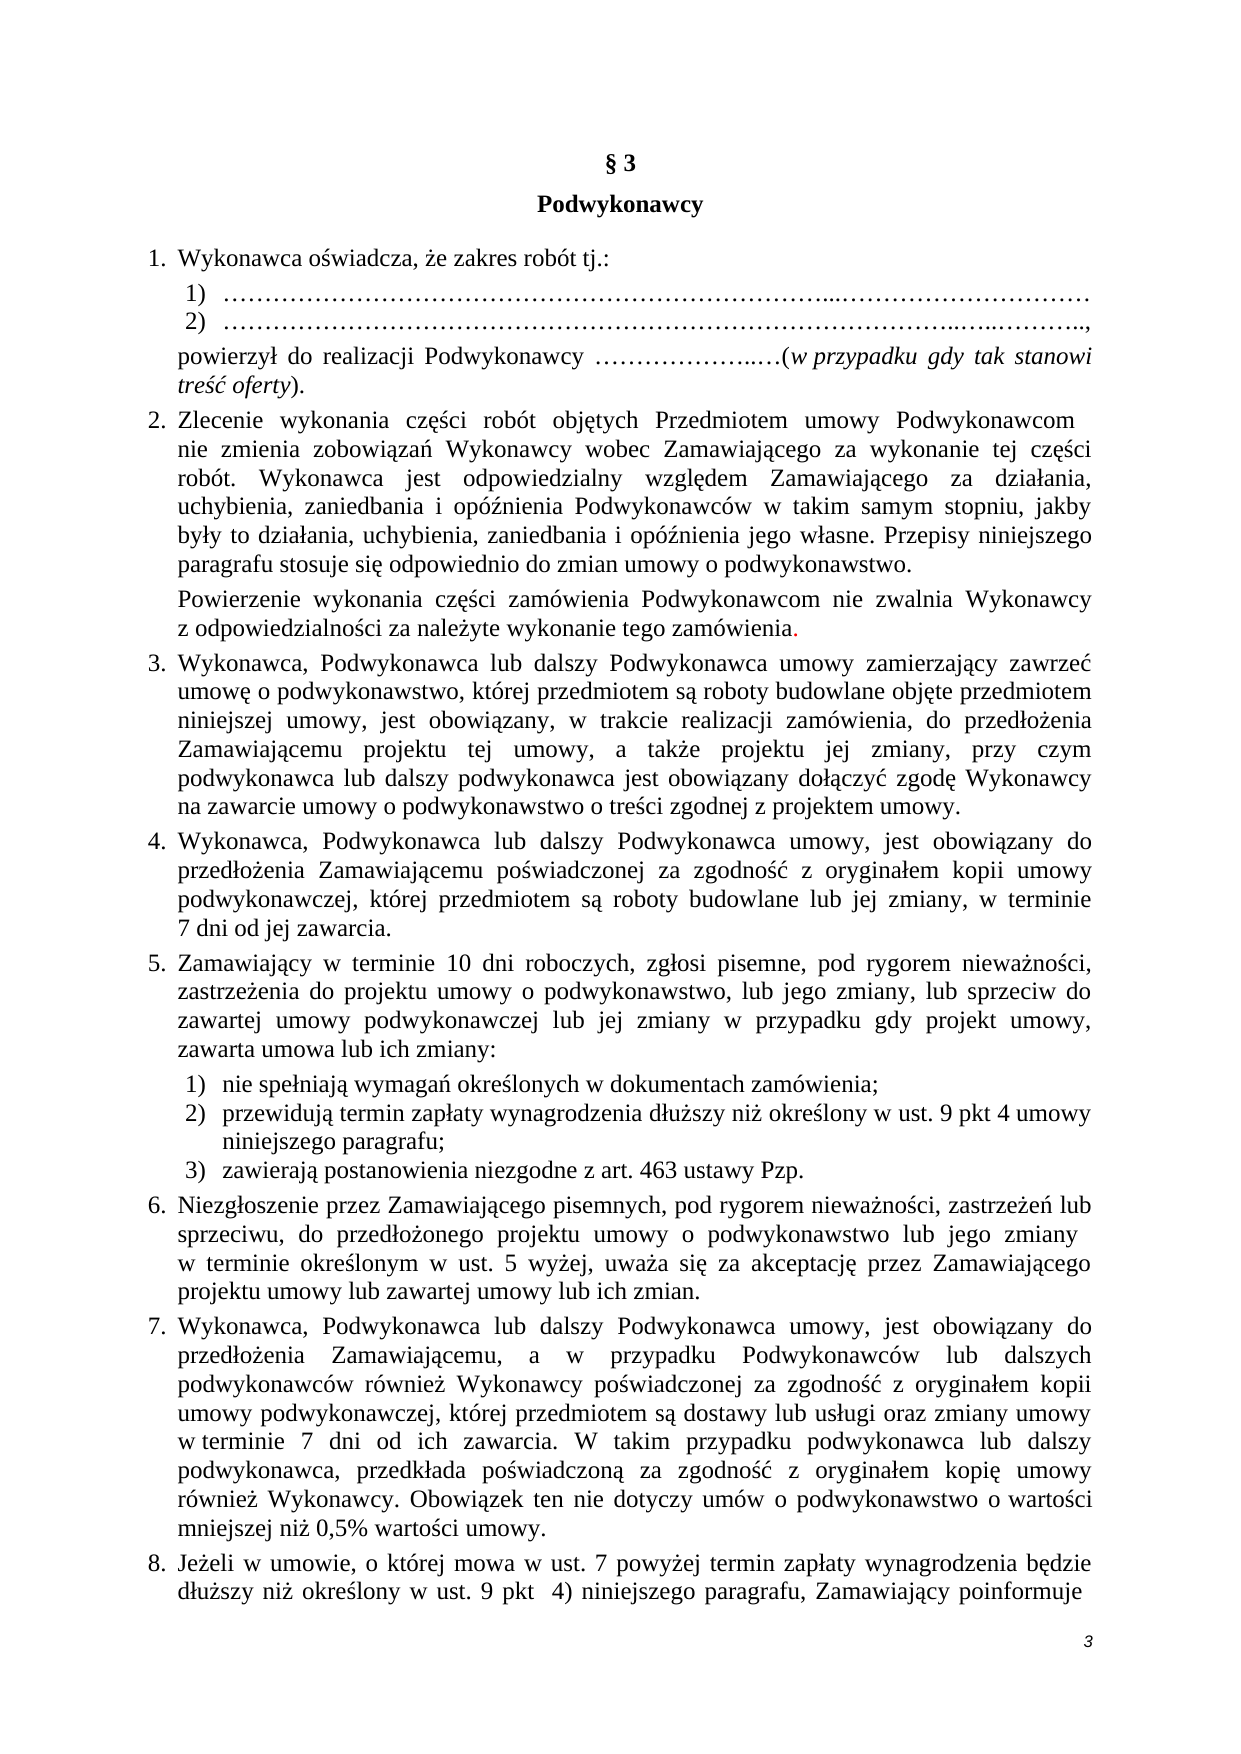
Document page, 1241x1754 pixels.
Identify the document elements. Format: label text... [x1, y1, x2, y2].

list Zamawiający w terminie 10 dni roboczych, zgłosi pisemne, pod rygorem nieważności, zastrzeżenia do projektu umowy o podwykonawstwo, lub jego zmiany, lub sprzeciw do zawartej umowy podwykonawczej lub jej zmiany w przypadku gdy projekt umowy, zawarta umowa lub ich zmiany: [148, 948, 1092, 1063]
text Podwykonawcy [148, 189, 1092, 218]
text Powierzenie wykonania części zamówienia Podwykonawcom nie zwalnia Wykonawcy z odpowiedzialności za należyte wykonanie tego zamówienia. [177, 584, 1092, 641]
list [148, 1548, 1092, 1605]
list nie spełniają wymagań określonych w dokumentach zamówienia; [185, 1069, 1092, 1098]
list Wykonawca, Podwykonawca lub dalszy Podwykonawca umowy, jest obowiązany do przedłożenia Zamawiającemu, a w przypadku Podwykonawców lub dalszych podwykonawców również Wykonawcy poświadczonej za zgodność z oryginałem kopii umowy podwykonawczej, której przedmiotem są dostawy lub usługi oraz zmiany umowy w terminie 7 dni od ich zawarcia. W takim przypadku podwykonawca lub dalszy podwykonawca, przedkłada poświadczoną za zgodność z oryginałem kopię umowy również Wykonawcy. Obowiązek ten nie dotyczy umów o podwykonawstwo o wartości mniejszej niż 0,5% wartości umowy. [148, 1311, 1092, 1541]
list Wykonawca, Podwykonawca lub dalszy Podwykonawca umowy, jest obowiązany do przedłożenia Zamawiającemu poświadczonej za zgodność z oryginałem kopii umowy podwykonawczej, której przedmiotem są roboty budowlane lub jej zmiany, w terminie 7 dni od jej zawarcia. [148, 826, 1092, 941]
text § 3 [148, 148, 1092, 176]
text powierzył do realizacji Podwykonawcy ………………..…(w przypadku gdy tak stanowi treść oferty). [177, 341, 1092, 399]
list Wykonawca oświadcza, że zakres robót tj.: [148, 243, 1092, 271]
list przewidują termin zapłaty wynagrodzenia dłuższy niż określony w ust. 9 pkt 4 umowy niniejszego paragrafu; [185, 1098, 1092, 1155]
list ………………………………………………………………...………………………… [185, 278, 1092, 306]
list Niezgłoszenie przez Zamawiającego pisemnych, pod rygorem nieważności, zastrzeżeń lub sprzeciwu, do przedłożonego projektu umowy o podwykonawstwo lub jego zmiany w terminie określonym w ust. 5 wyżej, uważa się za akceptację przez Zamawiającego projektu umowy lub zawartej umowy lub ich zmian. [148, 1190, 1092, 1305]
list Wykonawca, Podwykonawca lub dalszy Podwykonawca umowy zamierzający zawrzeć umowę o podwykonawstwo, której przedmiotem są roboty budowlane objęte przedmiotem niniejszej umowy, jest obowiązany, w trakcie realizacji zamówienia, do przedłożenia Zamawiającemu projektu tej umowy, a także projektu jej zmiany, przy czym podwykonawca lub dalszy podwykonawca jest obowiązany dołączyć zgodę Wykonawcy na zawarcie umowy o podwykonawstwo o treści zgodnej z projektem umowy. [148, 648, 1092, 820]
list ……………………………………………………………………………..…..……….., [185, 306, 1092, 335]
list zawierają postanowienia niezgodne z art. 463 ustawy Pzp. [185, 1155, 1092, 1184]
list Zlecenie wykonania części robót objętych Przedmiotem umowy Podwykonawcom nie zmienia zobowiązań Wykonawcy wobec Zamawiającego za wykonanie tej części robót. Wykonawca jest odpowiedzialny względem Zamawiającego za działania, uchybienia, zaniedbania i opóźnienia Podwykonawców w takim samym stopniu, jakby były to działania, uchybienia, zaniedbania i opóźnienia jego własne. Przepisy niniejszego paragrafu stosuje się odpowiednio do zmian umowy o podwykonawstwo. [148, 405, 1092, 578]
